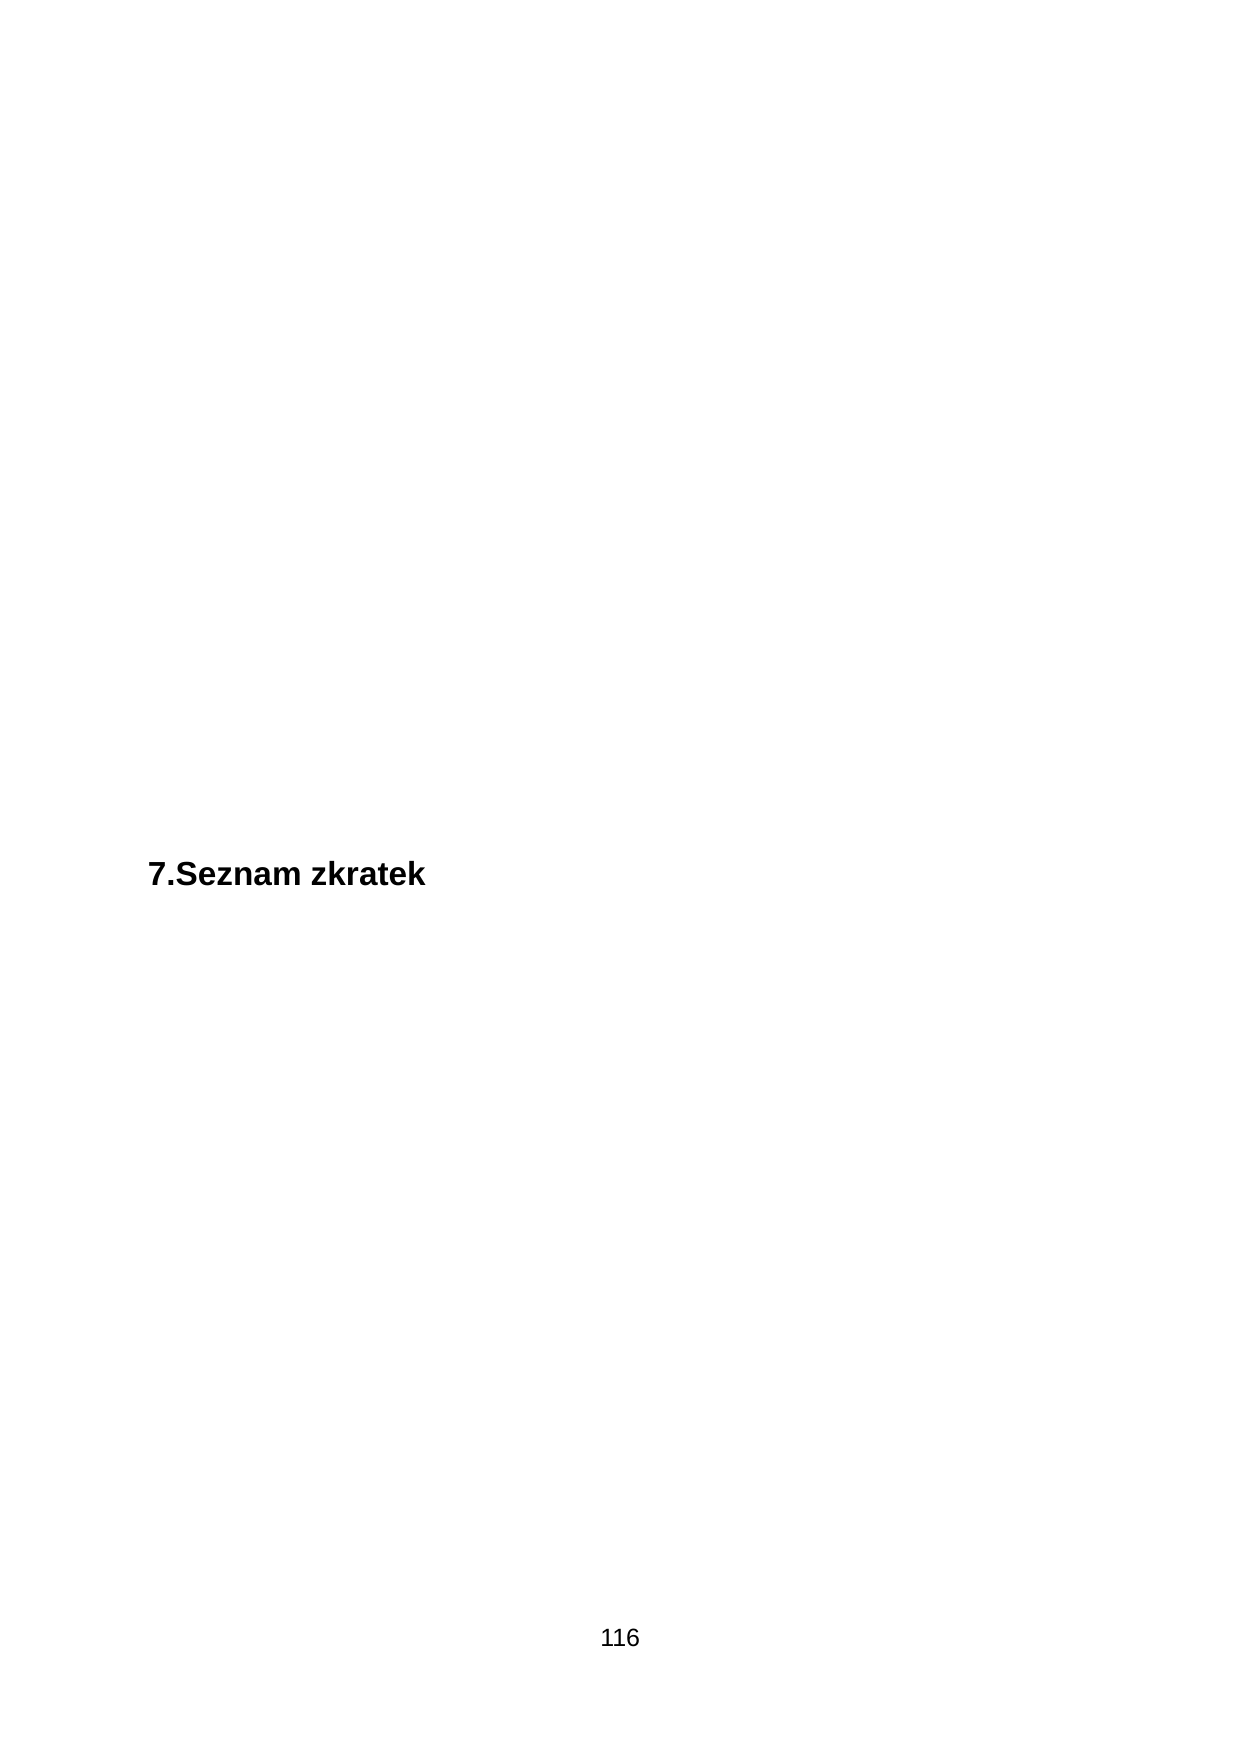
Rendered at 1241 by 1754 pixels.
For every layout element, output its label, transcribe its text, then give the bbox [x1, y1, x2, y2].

text 7.Seznam zkratek [148, 853, 1093, 892]
